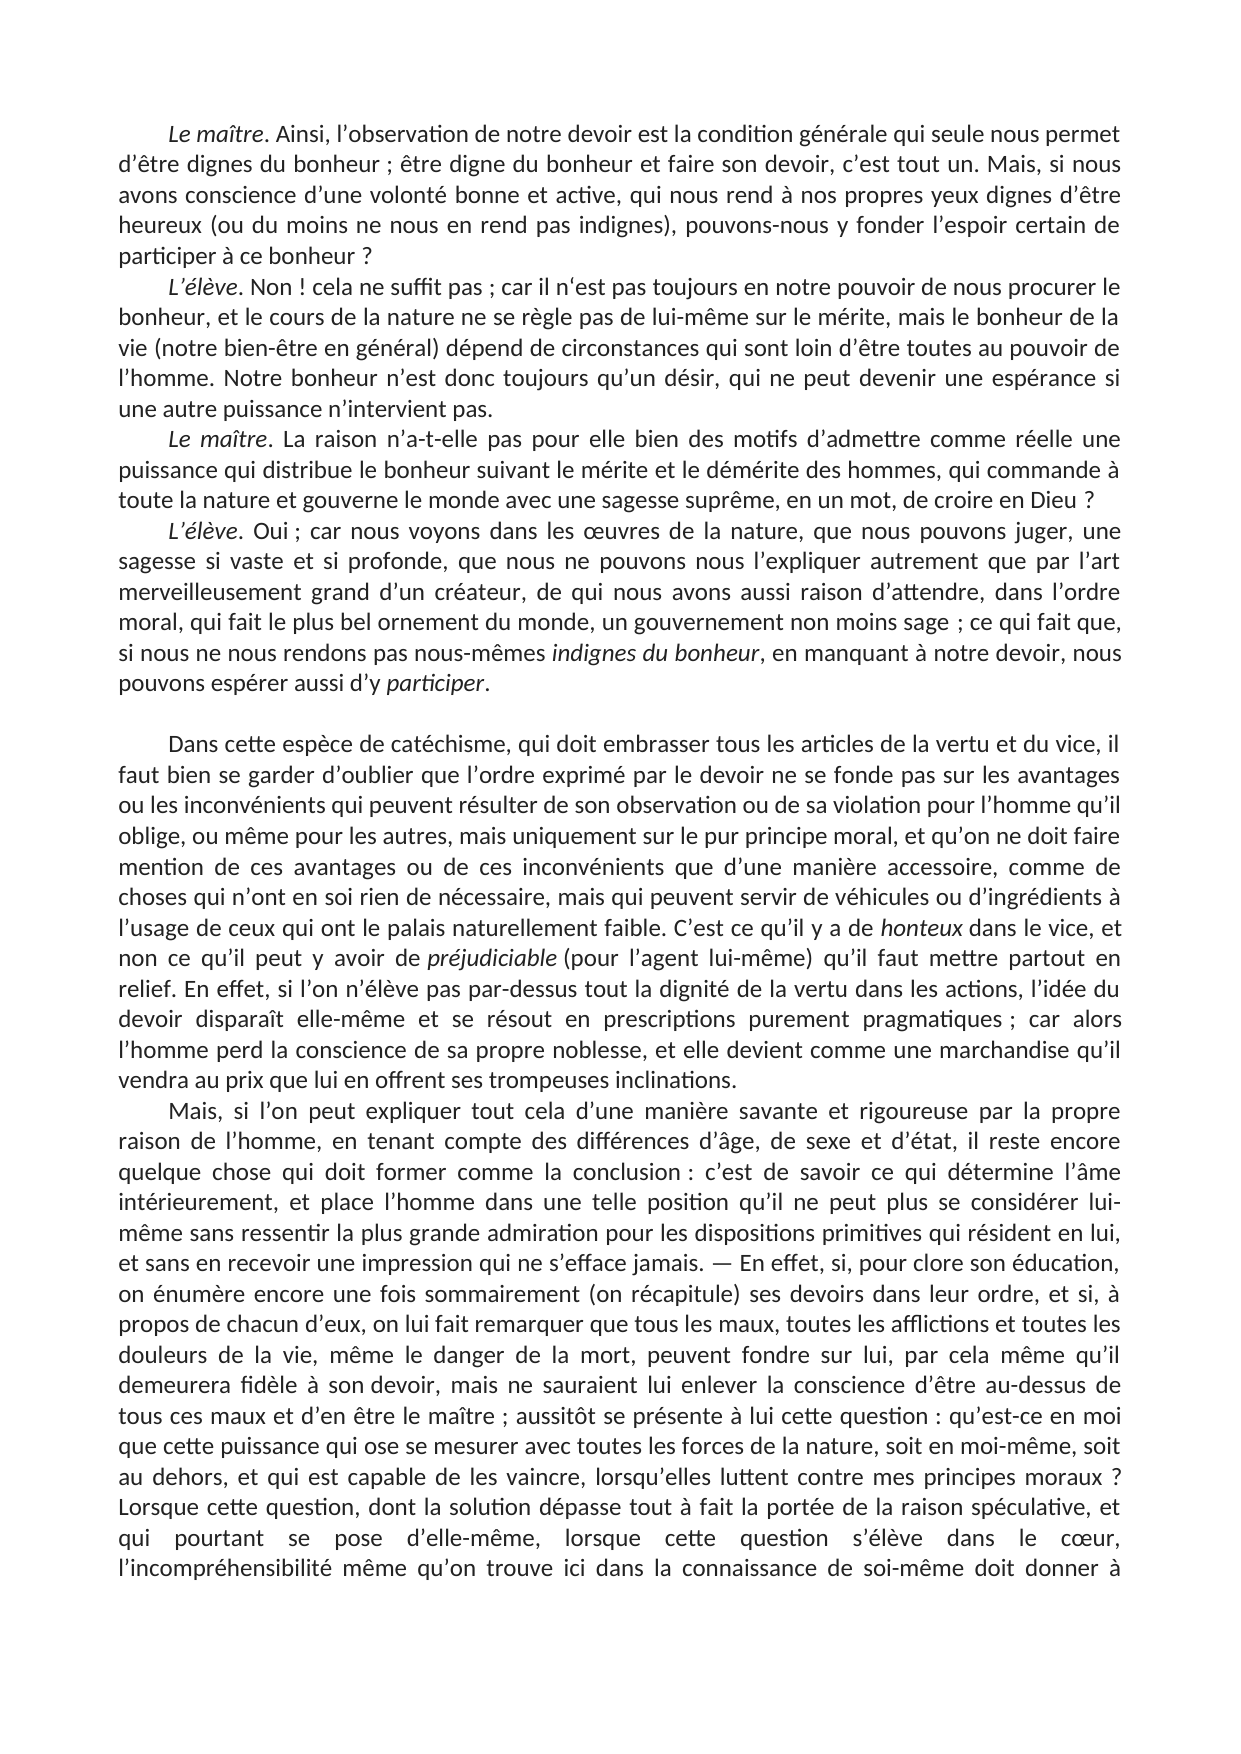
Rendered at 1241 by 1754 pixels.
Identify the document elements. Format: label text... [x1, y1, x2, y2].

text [118, 1095, 1122, 1583]
text L’élève. Oui ; car nous voyons dans les œuvres de la nature, que nous pouvons juger, une sagesse si vaste et si profonde, que nous ne pouvons nous l’expliquer autrement que par l’art merveilleusement grand d’un créateur, de qui nous avons aussi raison d’attendre, dans l’ordre moral, qui fait le plus bel ornement du monde, un gouvernement non moins sage ; ce qui fait que, si nous ne nous rendons pas nous-mêmes indignes du bonheur, en manquant à notre devoir, nous pouvons espérer aussi d’y participer. [118, 515, 1122, 698]
text Le maître. La raison n’a-t-elle pas pour elle bien des motifs d’admettre comme réelle une puissance qui distribue le bonheur suivant le mérite et le démérite des hommes, qui commande à toute la nature et gouverne le monde avec une sagesse suprême, en un mot, de croire en Dieu ? [118, 423, 1122, 515]
text L’élève. Non ! cela ne suffit pas ; car il n‘est pas toujours en notre pouvoir de nous procurer le bonheur, et le cours de la nature ne se règle pas de lui-même sur le mérite, mais le bonheur de la vie (notre bien-être en général) dépend de circonstances qui sont loin d’être toutes au pouvoir de l’homme. Notre bonheur n’est donc toujours qu’un désir, qui ne peut devenir une espérance si une autre puissance n’intervient pas. [118, 271, 1122, 423]
text Dans cette espèce de catéchisme, qui doit embrasser tous les articles de la vertu et du vice, il faut bien se garder d’oublier que l’ordre exprimé par le devoir ne se fonde pas sur les avantages ou les inconvénients qui peuvent résulter de son observation ou de sa violation pour l’homme qu’il oblige, ou même pour les autres, mais uniquement sur le pur principe moral, et qu’on ne doit faire mention de ces avantages ou de ces inconvénients que d’une manière accessoire, comme de choses qui n’ont en soi rien de nécessaire, mais qui peuvent servir de véhicules ou d’ingrédients à l’usage de ceux qui ont le palais naturellement faible. C’est ce qu’il y a de honteux dans le vice, et non ce qu’il peut y avoir de préjudiciable (pour l’agent lui-même) qu’il faut mettre partout en relief. En effet, si l’on n’élève pas par-dessus tout la dignité de la vertu dans les actions, l’idée du devoir disparaît elle-même et se résout en prescriptions purement pragmatiques ; car alors l’homme perd la conscience de sa propre noblesse, et elle devient comme une marchandise qu’il vendra au prix que lui en offrent ses trompeuses inclinations. [118, 728, 1122, 1095]
text Le maître. Ainsi, l’observation de notre devoir est la condition générale qui seule nous permet d’être dignes du bonheur ; être digne du bonheur et faire son devoir, c’est tout un. Mais, si nous avons conscience d’une volonté bonne et active, qui nous rend à nos propres yeux dignes d’être heureux (ou du moins ne nous en rend pas indignes), pouvons-nous y fonder l’espoir certain de participer à ce bonheur ? [118, 118, 1122, 271]
